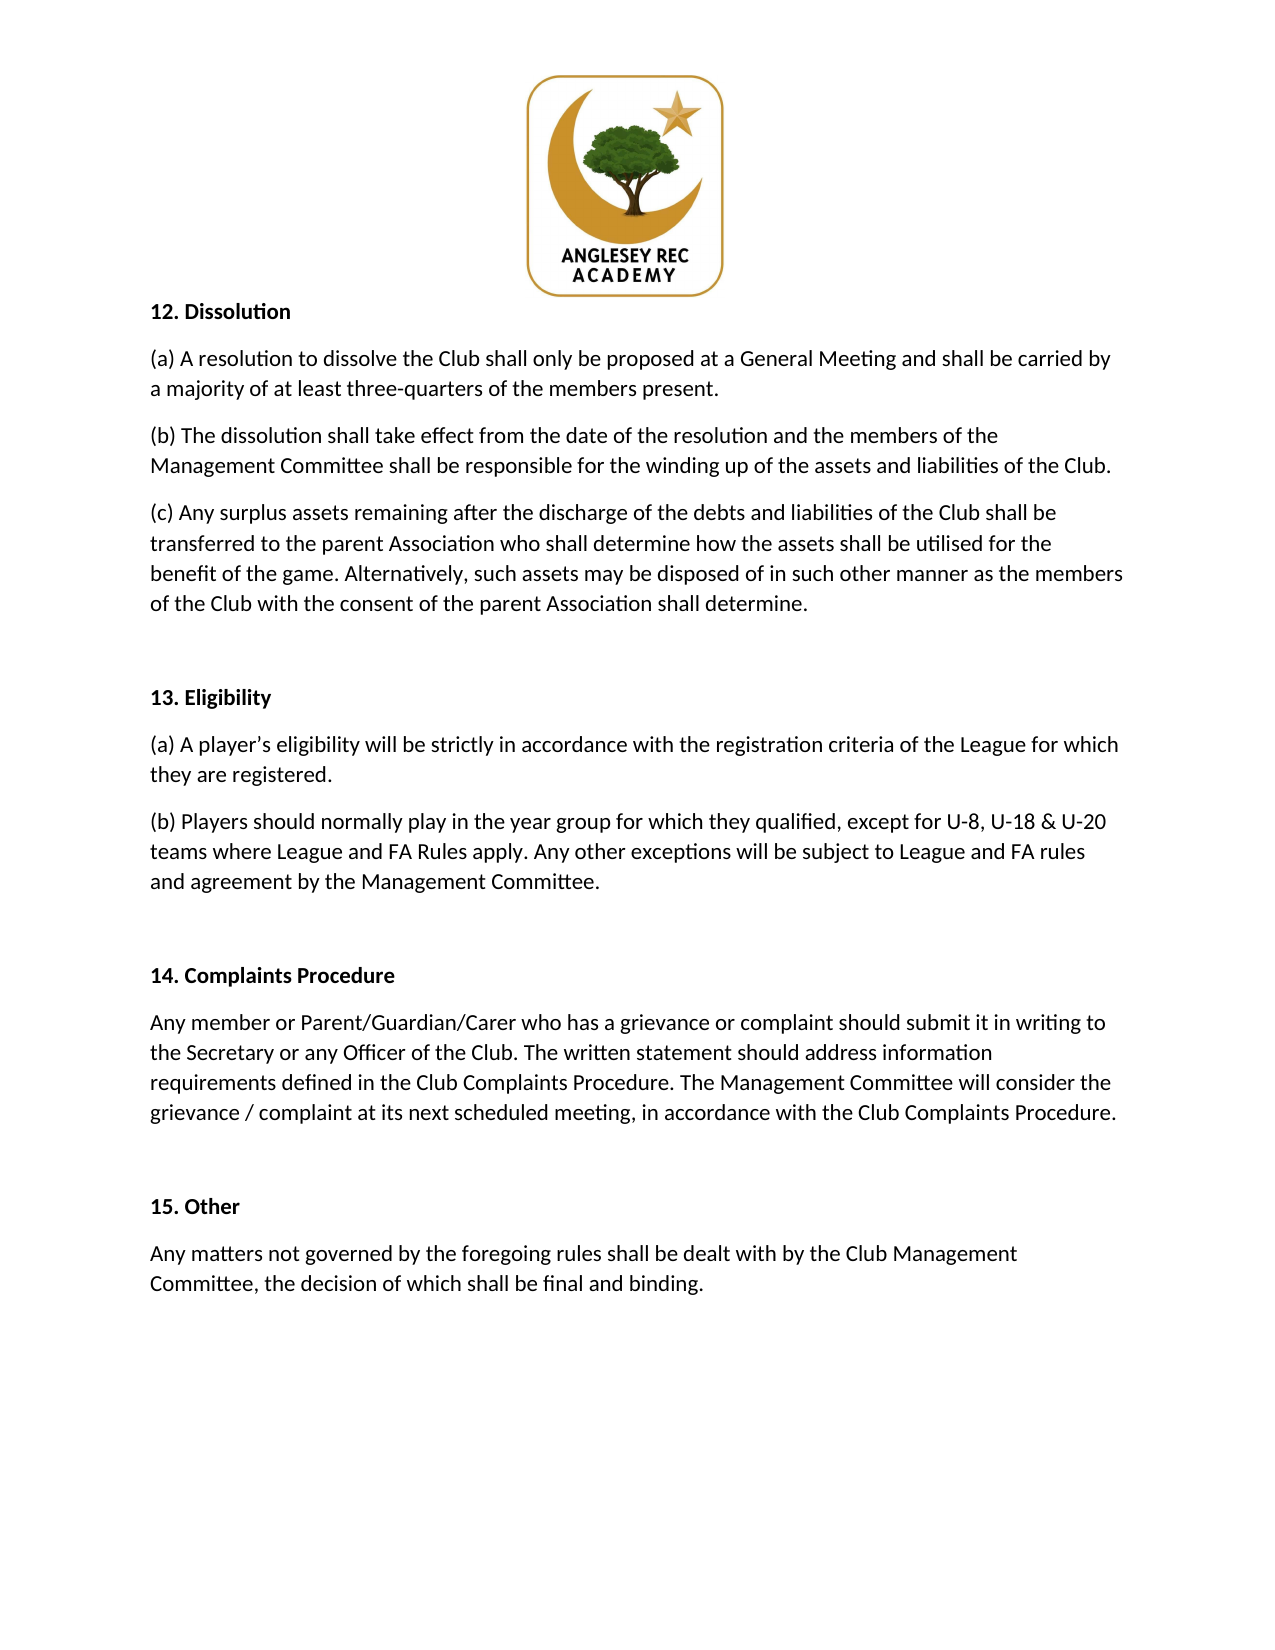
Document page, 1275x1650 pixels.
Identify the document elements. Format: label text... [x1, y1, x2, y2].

text Any member or Parent/Guardian/Carer who has a grievance or complaint should submit it in writing to the Secretary or any Officer of the Club. The written statement should address information requirements defined in the Club Complaints Procedure. The Management Committee will consider the grievance / complaint at its next scheduled meeting, in accordance with the Club Complaints Procedure. [150, 1008, 1125, 1127]
text (a) A resolution to dissolve the Club shall only be proposed at a General Meeting and shall be carried by a majority of at least three-quarters of the members present. [150, 344, 1125, 403]
text 14. Complaints Procedure [150, 961, 1125, 989]
text 13. Eligibility [150, 683, 1125, 711]
text (b) Players should normally play in the year group for which they qualified, except for U-8, U-18 & U-20 teams where League and FA Rules apply. Any other exceptions will be subject to League and FA rules and agreement by the Management Committee. [150, 807, 1125, 895]
text (c) Any surplus assets remaining after the discharge of the debts and liabilities of the Club shall be transferred to the parent Association who shall determine how the assets shall be utilised for the benefit of the game. Alternatively, such assets may be disposed of in such other manner as the members of the Club with the consent of the parent Association shall determine. [150, 498, 1125, 617]
picture [525, 75, 725, 298]
text Any matters not governed by the foregoing rules shall be dealt with by the Club Management Committee, the decision of which shall be final and binding. [150, 1239, 1125, 1297]
text (b) The dissolution shall take effect from the date of the resolution and the members of the Management Committee shall be responsible for the winding up of the assets and liabilities of the Club. [150, 421, 1125, 480]
text 15. Other [150, 1192, 1125, 1220]
text 12. Dissolution [150, 297, 1125, 326]
text (a) A player’s eligibility will be strictly in accordance with the registration criteria of the League for which they are registered. [150, 730, 1125, 788]
